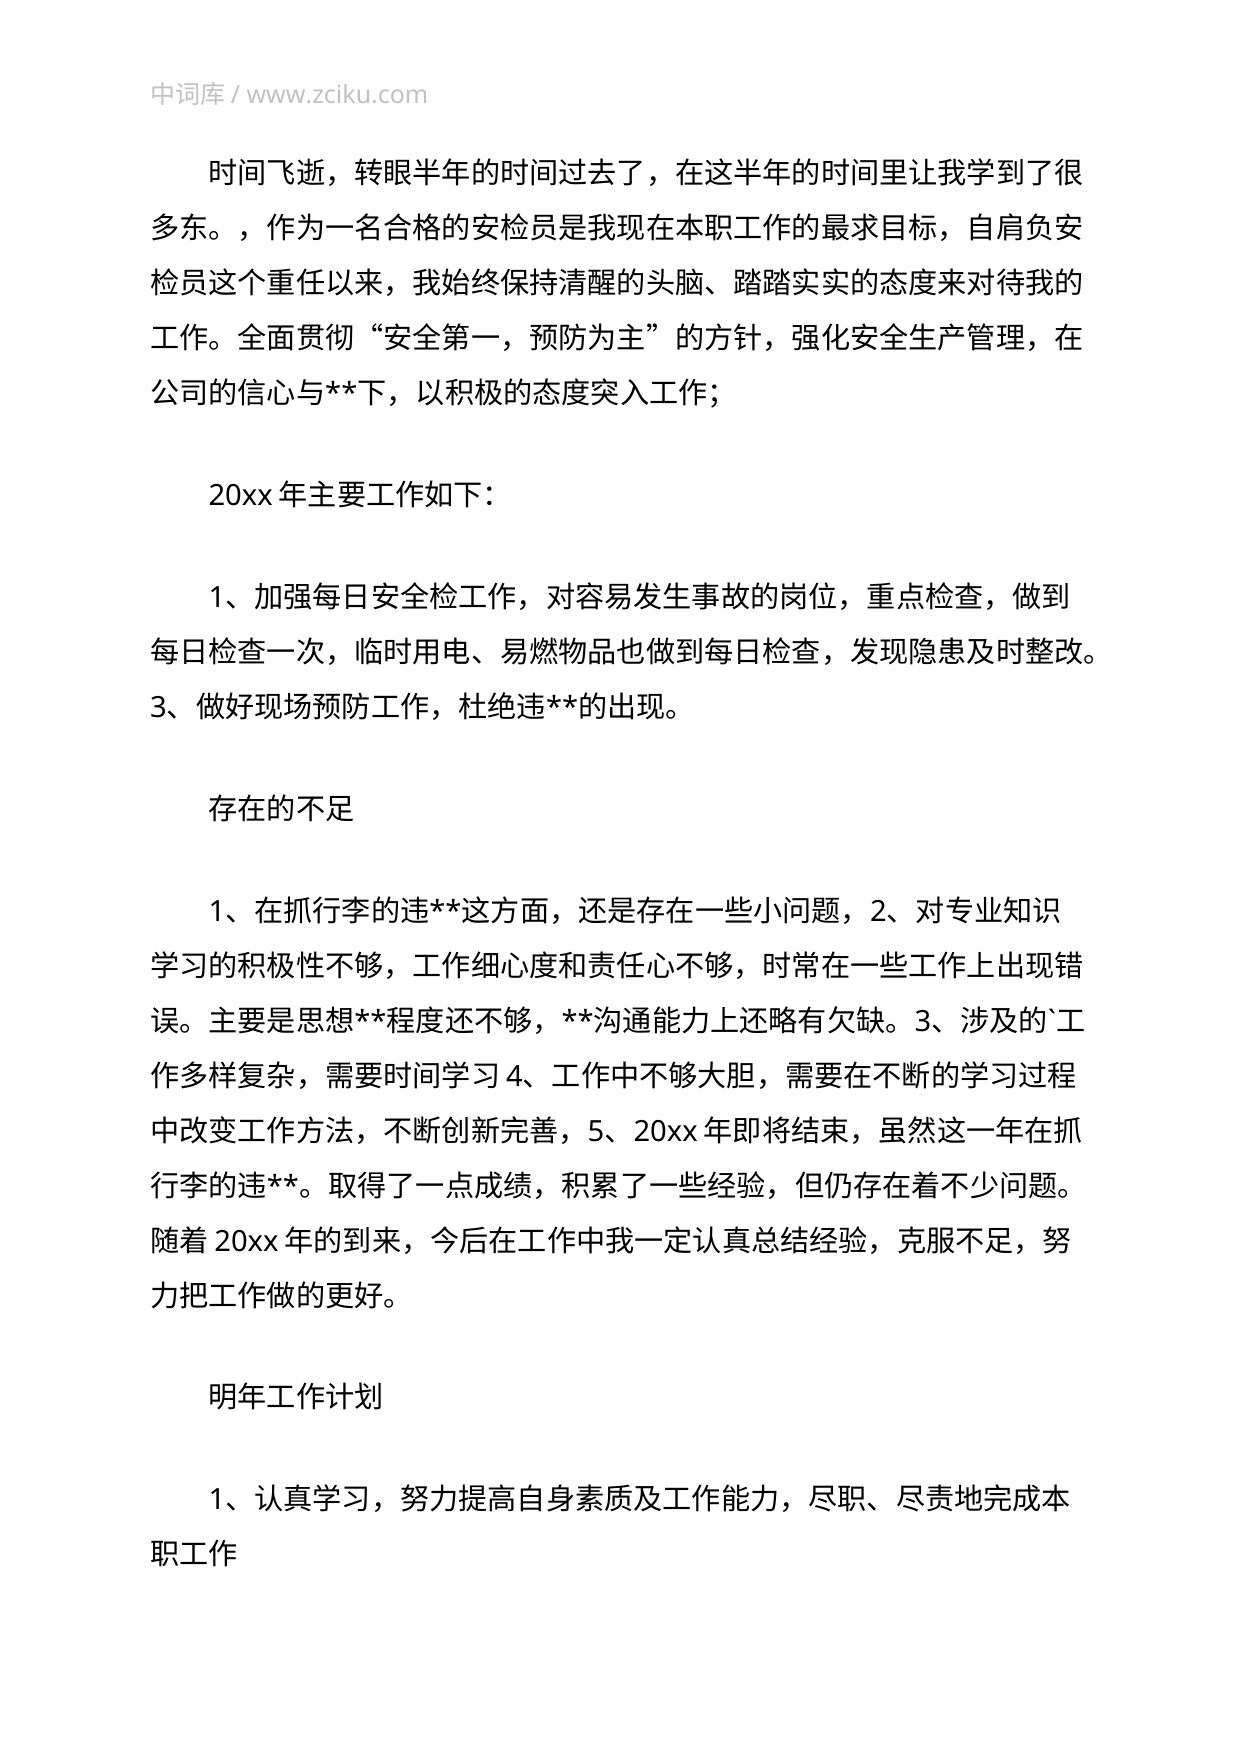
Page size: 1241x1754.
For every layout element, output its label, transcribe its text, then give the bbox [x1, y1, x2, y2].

text 1、在抓行李的违**这方面，还是存在一些小问题，2、对专业知识学习的积极性不够，工作细心度和责任心不够，时常在一些工作上出现错误。主要是思想**程度还不够，**沟通能力上还略有欠缺。3、涉及的`工作多样复杂，需要时间学习4、工作中不够大胆，需要在不断的学习过程中改变工作方法，不断创新完善，5、20xx年即将结束，虽然这一年在抓行李的违**。取得了一点成绩，积累了一些经验，但仍存在着不少问题。随着20xx年的到来，今后在工作中我一定认真总结经验，克服不足，努力把工作做的更好。 [150, 887, 1090, 1314]
text 时间飞逝，转眼半年的时间过去了，在这半年的时间里让我学到了很多东。，作为一名合格的安检员是我现在本职工作的最求目标，自肩负安检员这个重任以来，我始终保持清醒的头脑、踏踏实实的态度来对待我的工作。全面贯彻“安全第一，预防为主”的方针，强化安全生产管理，在公司的信心与**下，以积极的态度突入工作； [150, 150, 1090, 412]
text 20xx年主要工作如下： [150, 472, 1090, 514]
text 存在的不足 [150, 785, 1090, 828]
text 明年工作计划 [150, 1374, 1090, 1416]
text 1、加强每日安全检工作，对容易发生事故的岗位，重点检查，做到每日检查一次，临时用电、易燃物品也做到每日检查，发现隐患及时整改。3、做好现场预防工作，杜绝违**的出现。 [150, 573, 1090, 726]
text 1、认真学习，努力提高自身素质及工作能力，尽职、尽责地完成本职工作 [150, 1476, 1090, 1573]
